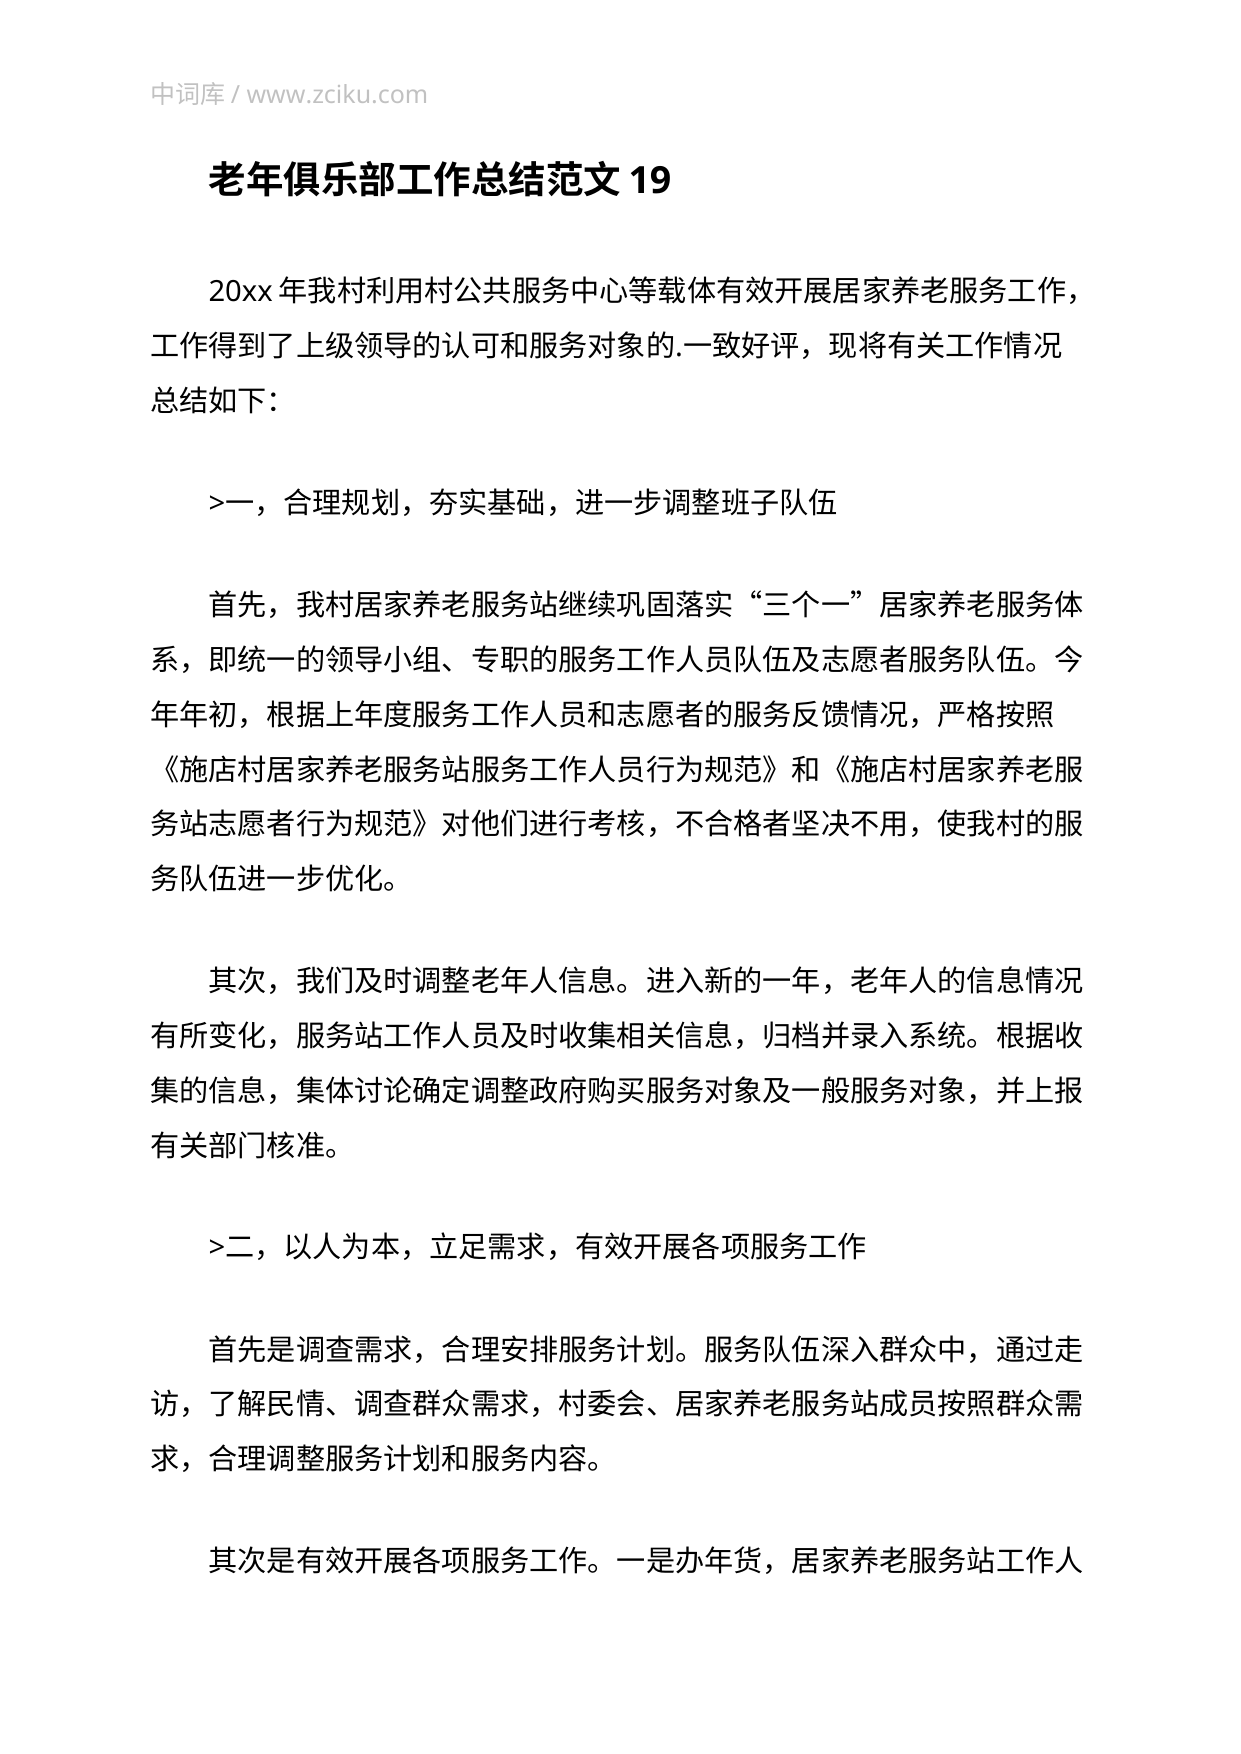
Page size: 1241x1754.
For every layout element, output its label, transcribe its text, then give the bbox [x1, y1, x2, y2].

text 其次，我们及时调整老年人信息。进入新的一年，老年人的信息情况有所变化，服务站工作人员及时收集相关信息，归档并录入系统。根据收集的信息，集体讨论确定调整政府购买服务对象及一般服务对象，并上报有关部门核准。 [150, 958, 1090, 1164]
text 20xx年我村利用村公共服务中心等载体有效开展居家养老服务工作，工作得到了上级领导的认可和服务对象的.一致好评，现将有关工作情况总结如下： [150, 268, 1090, 420]
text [150, 1538, 1090, 1580]
text >二，以人为本，立足需求，有效开展各项服务工作 [150, 1224, 1090, 1266]
text 首先是调查需求，合理安排服务计划。服务队伍深入群众中，通过走访，了解民情、调查群众需求，村委会、居家养老服务站成员按照群众需求，合理调整服务计划和服务内容。 [150, 1326, 1090, 1478]
text 首先，我村居家养老服务站继续巩固落实“三个一”居家养老服务体系，即统一的领导小组、专职的服务工作人员队伍及志愿者服务队伍。今年年初，根据上年度服务工作人员和志愿者的服务反馈情况，严格按照《施店村居家养老服务站服务工作人员行为规范》和《施店村居家养老服务站志愿者行为规范》对他们进行考核，不合格者坚决不用，使我村的服务队伍进一步优化。 [150, 581, 1090, 898]
text 老年俱乐部工作总结范文19 [150, 150, 1090, 204]
text >一，合理规划，夯实基础，进一步调整班子队伍 [150, 479, 1090, 522]
